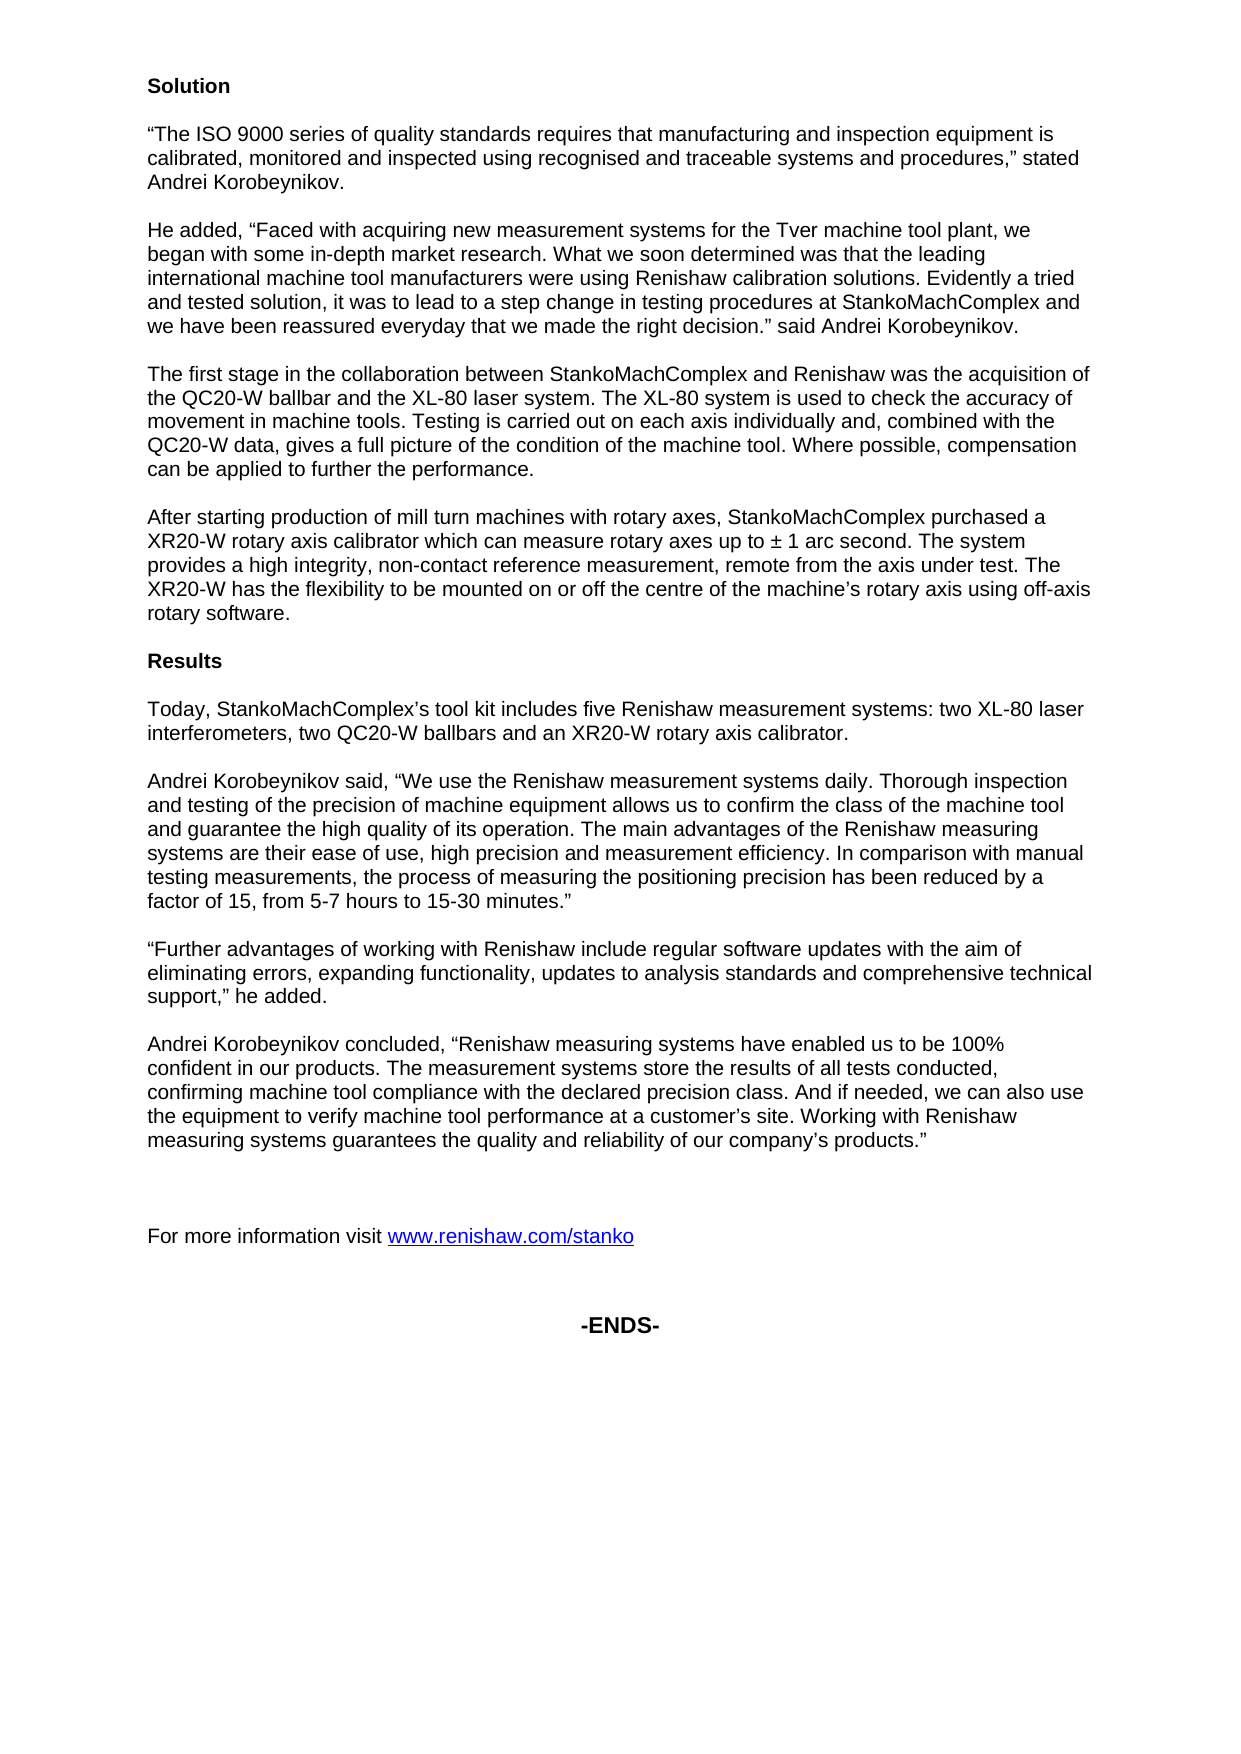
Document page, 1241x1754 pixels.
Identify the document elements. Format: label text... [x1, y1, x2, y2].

text Results [147, 649, 1093, 673]
text “The ISO 9000 series of quality standards requires that manufacturing and inspection equipment is calibrated, monitored and inspected using recognised and traceable systems and procedures,” stated Andrei Korobeynikov. [147, 122, 1093, 194]
text Solution [147, 74, 1093, 98]
text Andrei Korobeynikov concluded, “Renishaw measuring systems have enabled us to be 100% confident in our products. The measurement systems store the results of all tests conducted, confirming machine tool compliance with the declared precision class. And if needed, we can also use the equipment to verify machine tool performance at a customer’s site. Working with Renishaw measuring systems guarantees the quality and reliability of our company’s products.” [147, 1032, 1093, 1152]
text Today, StankoMachComplex’s tool kit includes five Renishaw measurement systems: two XL-80 laser interferometers, two QC20-W ballbars and an XR20-W rotary axis calibrator. [147, 697, 1093, 745]
text After starting production of mill turn machines with rotary axes, StankoMachComplex purchased a XR20-W rotary axis calibrator which can measure rotary axes up to ± 1 arc second. The system provides a high integrity, non-contact reference measurement, remote from the axis under test. The XR20-W has the flexibility to be mounted on or off the centre of the machine’s rotary axis using off-axis rotary software. [147, 505, 1093, 625]
text “Further advantages of working with Renishaw include regular software updates with the aim of eliminating errors, expanding functionality, updates to analysis standards and comprehensive technical support,” he added. [147, 936, 1093, 1008]
text -ENDS- [147, 1312, 1093, 1338]
text Andrei Korobeynikov said, “We use the Renishaw measurement systems daily. Thorough inspection and testing of the precision of machine equipment allows us to confirm the class of the machine tool and guarantee the high quality of its operation. The main advantages of the Renishaw measuring systems are their ease of use, high precision and measurement efficiency. In comparison with manual testing measurements, the process of measuring the positioning precision has been reduced by a factor of 15, from 5-7 hours to 15-30 minutes.” [147, 769, 1093, 912]
text He added, “Faced with acquiring new measurement systems for the Tver machine tool plant, we began with some in-depth market research. What we soon determined was that the leading international machine tool manufacturers were using Renishaw calibration solutions. Evidently a tried and tested solution, it was to lead to a step change in testing procedures at StankoMachComplex and we have been reassured everyday that we made the right decision.” said Andrei Korobeynikov. [147, 218, 1093, 337]
text For more information visit www.renishaw.com/stanko [147, 1224, 1093, 1248]
text The first stage in the collaboration between StankoMachComplex and Renishaw was the acquisition of the QC20-W ballbar and the XL-80 laser system. The XL-80 system is used to check the accuracy of movement in machine tools. Testing is carried out on each axis individually and, combined with the QC20-W data, gives a full picture of the condition of the machine tool. Where possible, compensation can be applied to further the performance. [147, 361, 1093, 481]
